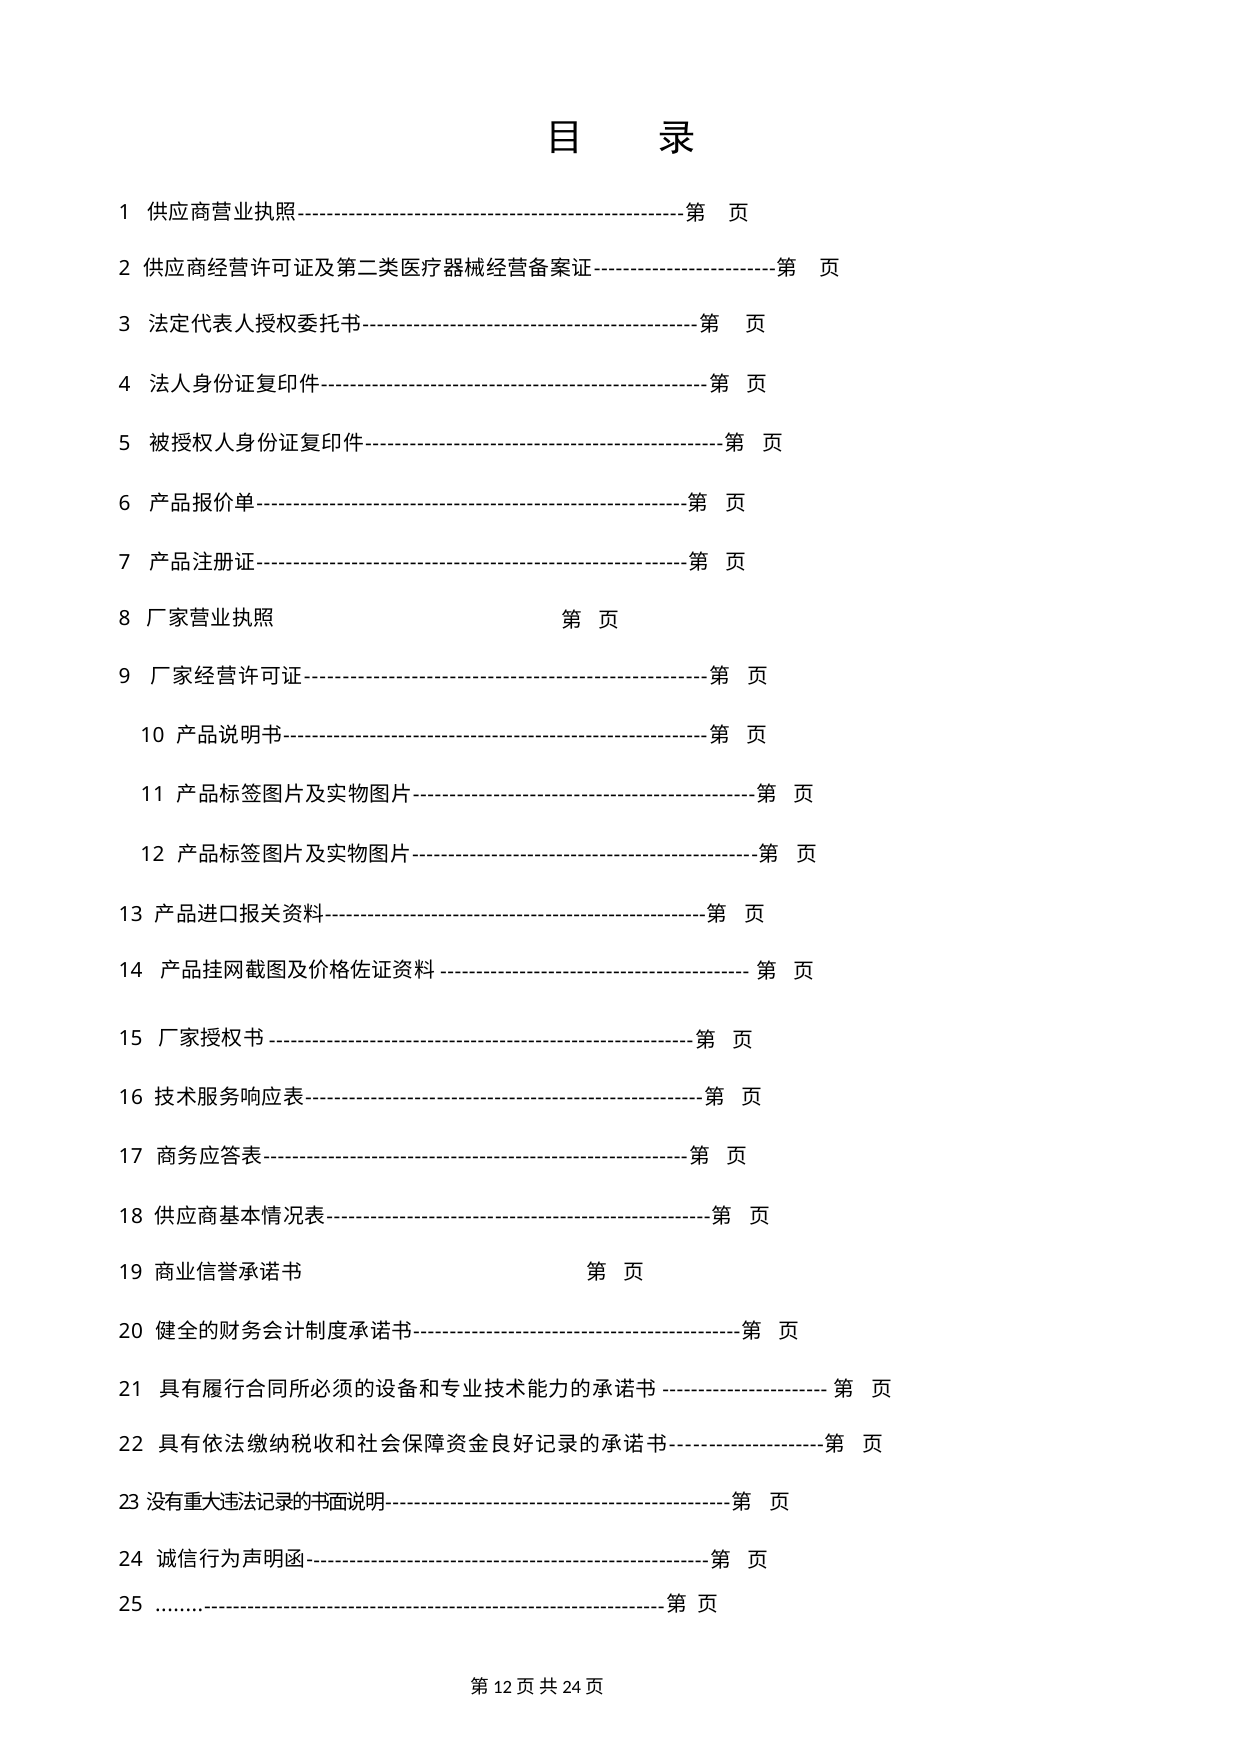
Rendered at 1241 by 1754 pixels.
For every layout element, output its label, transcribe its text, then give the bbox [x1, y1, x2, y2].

text 12 产品标签图片及实物图片------------------------------------------------第 页 [118, 836, 1122, 869]
text 10 产品说明书-----------------------------------------------------------第 页 [118, 717, 1122, 750]
text 4 法人身份证复印件-----------------------------------------------------第 页 [118, 366, 1122, 399]
text 17 商务应答表-----------------------------------------------------------第 页 [118, 1138, 1122, 1171]
text 15 厂家授权书 -----------------------------------------------------------第 页 [118, 1021, 1122, 1054]
text 3 法定代表人授权委托书----------------------------------------------第 页 [118, 306, 1122, 339]
text 目 录 [118, 101, 1122, 167]
text 21 具有履行合同所必须的设备和专业技术能力的承诺书 ----------------------- 第 页 [118, 1371, 1122, 1404]
text 23 没有重大违法记录的书面说明------------------------------------------------第 页 [118, 1484, 1122, 1517]
text 16 技术服务响应表-------------------------------------------------------第 页 [118, 1079, 1122, 1112]
text 6 产品报价单-----------------------------------------------------------第 页 [118, 485, 1122, 518]
text 1 供应商营业执照-----------------------------------------------------第 页 [118, 194, 1122, 227]
text 9 厂家经营许可证-----------------------------------------------------第 页 [118, 658, 1122, 691]
text 13 产品进口报关资料------------------------------------------------------第 页 [118, 896, 1122, 928]
text 22 具有依法缴纳税收和社会保障资金良好记录的承诺书---------------------第 页 [118, 1426, 1122, 1459]
text 8 厂家营业执照 第 页 [118, 601, 1122, 634]
text 20 健全的财务会计制度承诺书---------------------------------------------第 页 [118, 1313, 1122, 1346]
text 19 商业信誉承诺书 第 页 [118, 1254, 1122, 1287]
text 5 被授权人身份证复印件-------------------------------------------------第 页 [118, 425, 1122, 458]
text 11 产品标签图片及实物图片-----------------------------------------------第 页 [118, 776, 1122, 809]
text 18 供应商基本情况表-----------------------------------------------------第 页 [118, 1198, 1122, 1231]
text 25 ........----------------------------------------------------------------第 页 [118, 1587, 1122, 1620]
text 7 产品注册证-----------------------------------------------------------第 页 [118, 544, 1122, 577]
text 14 产品挂网截图及价格佐证资料 ------------------------------------------- 第 页 [118, 952, 1122, 985]
text 24 诚信行为声明函--------------------------------------------------------第 页 [118, 1541, 1122, 1574]
text 2 供应商经营许可证及第二类医疗器械经营备案证-------------------------第 页 [118, 250, 1122, 283]
